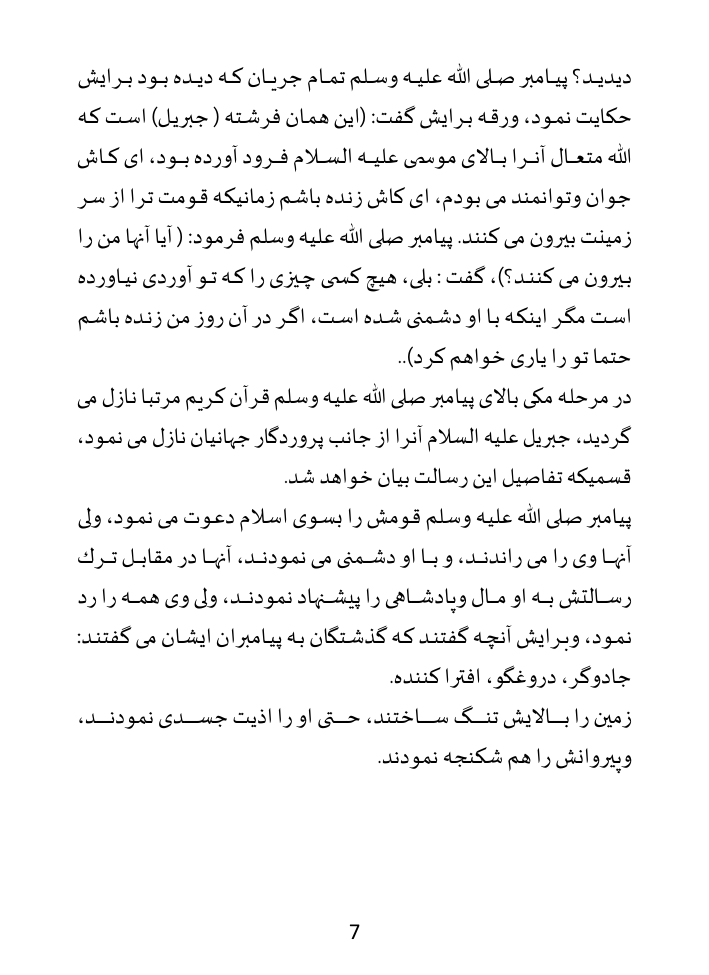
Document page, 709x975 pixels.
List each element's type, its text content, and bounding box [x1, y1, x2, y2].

text پیامبر صلى الله عليه وسلم قومش را بسوى اسلام دعوت مى نمود، ولى آنها وى را مى راندند، و با او دشمنى مى نمودند، آنها در مقابل ترك رسالتش به او مال وپادشاهى را پيشنهاد نمودند، ولى وى همه را رد نمود، وبرايش آنچه گفتند كه گذشتگان به پيامبران ايشان مى گفتند: جادوگر، دروغگو، افترا كننده. [77, 499, 632, 698]
text زمين را بالايش تنگ ساختند، حتى او را اذيت جسدى نمودند، وپيروانش را هم شكنجه نمودند. [77, 699, 632, 778]
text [77, 59, 632, 378]
text در مرحله مكى بالاى پيامبر صلى الله عليه وسلم قرآن کریم مرتبا نازل مى گرديد، جبريل عليه السلام آنرا از جانب پروردگار جهانيان نازل مى نمود، قسميكه تفاصيل اين رسالت بيان خواهد شد. [77, 379, 632, 498]
